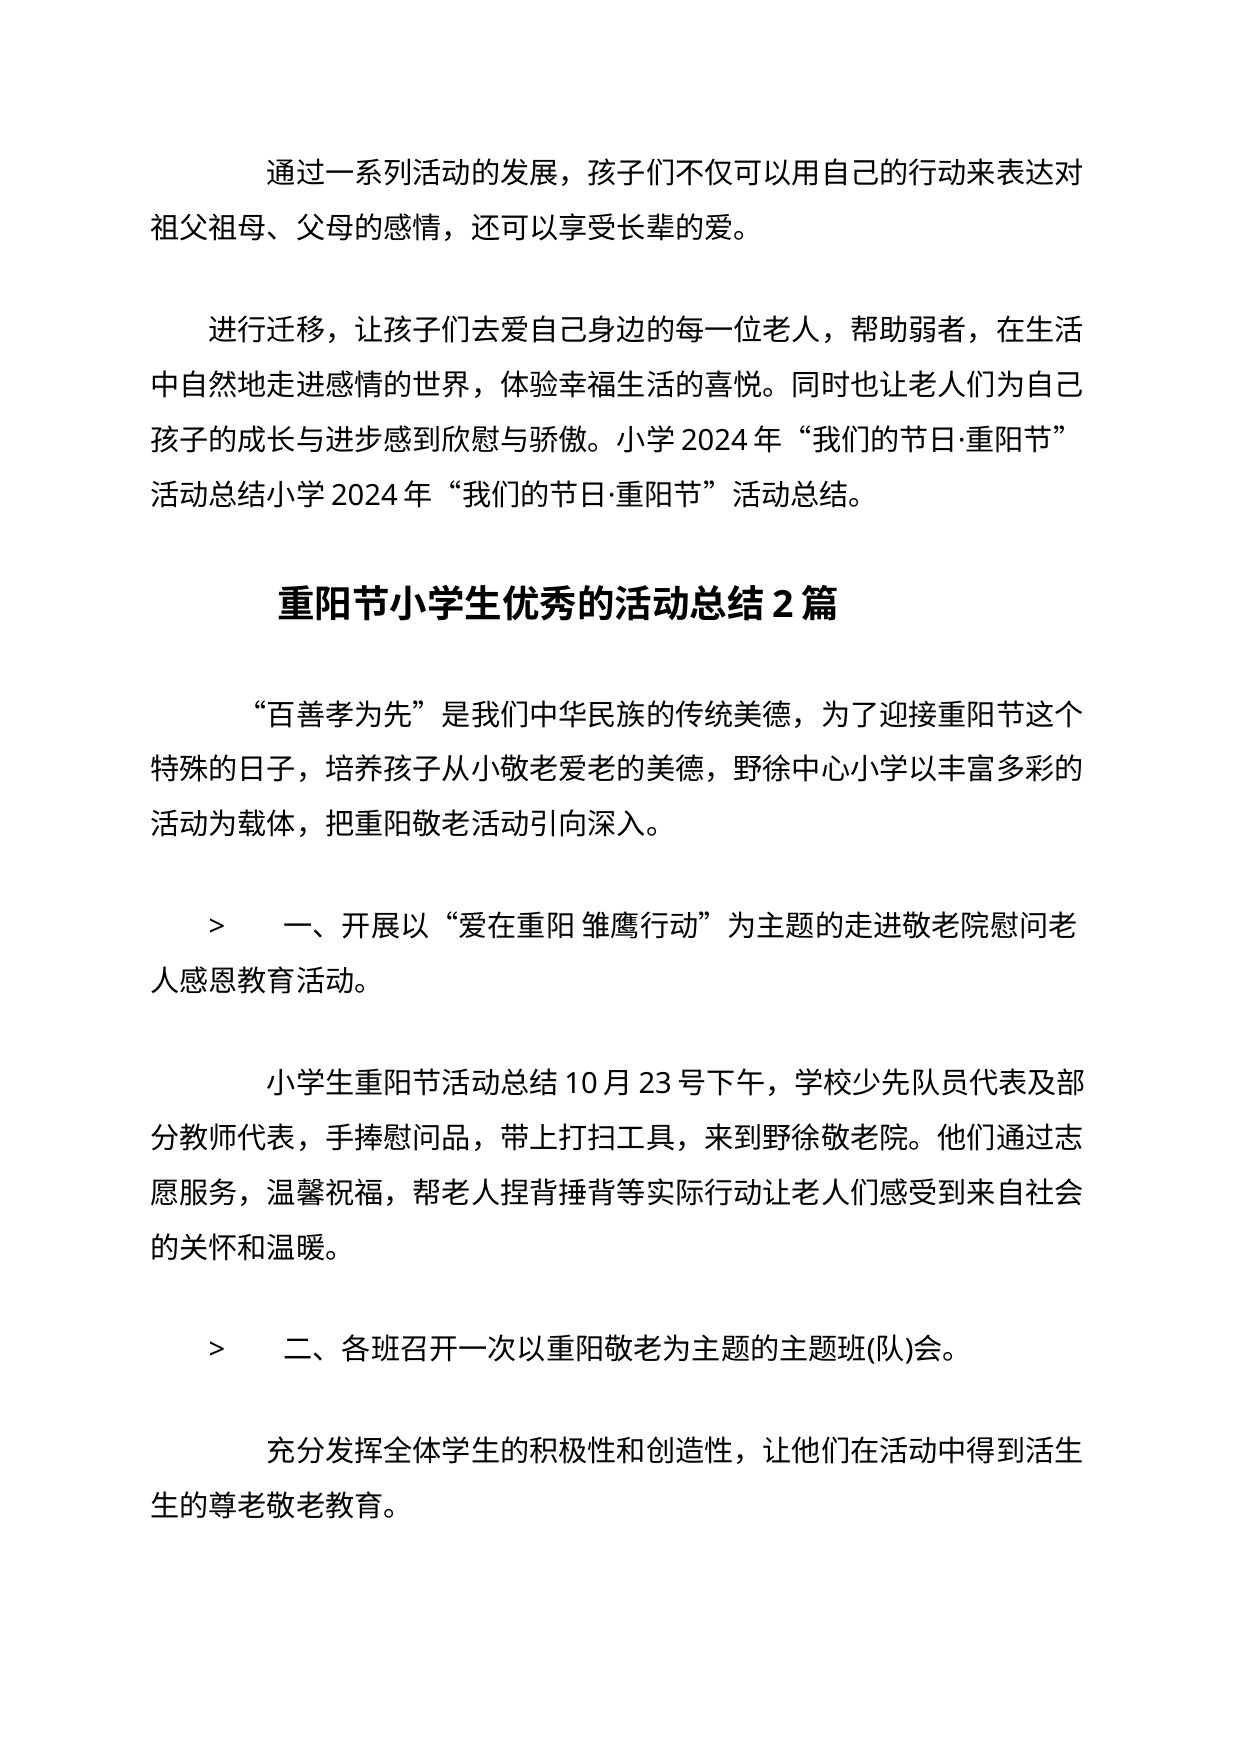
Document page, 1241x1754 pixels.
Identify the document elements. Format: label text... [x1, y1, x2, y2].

text 进行迁移，让孩子们去爱自己身边的每一位老人，帮助弱者，在生活中自然地走进感情的世界，体验幸福生活的喜悦。同时也让老人们为自己孩子的成长与进步感到欣慰与骄傲。小学2024年“我们的节日·重阳节”活动总结小学2024年“我们的节日·重阳节”活动总结。 [150, 307, 1090, 514]
text 重阳节小学生优秀的活动总结2篇 [150, 573, 1090, 628]
text 小学生重阳节活动总结10月23号下午，学校少先队员代表及部分教师代表，手捧慰问品，带上打扫工具，来到野徐敬老院。他们通过志愿服务，温馨祝福，帮老人捏背捶背等实际行动让老人们感受到来自社会的关怀和温暖。 [150, 1059, 1090, 1266]
text > 二、各班召开一次以重阳敬老为主题的主题班(队)会。 [150, 1326, 1090, 1368]
text > 一、开展以“爱在重阳 雏鹰行动”为主题的走进敬老院慰问老人感恩教育活动。 [150, 903, 1090, 1000]
text “百善孝为先”是我们中华民族的传统美德，为了迎接重阳节这个特殊的日子，培养孩子从小敬老爱老的美德，野徐中心小学以丰富多彩的活动为载体，把重阳敬老活动引向深入。 [150, 691, 1090, 843]
text 充分发挥全体学生的积极性和创造性，让他们在活动中得到活生生的尊老敬老教育。 [150, 1428, 1090, 1525]
text 通过一系列活动的发展，孩子们不仅可以用自己的行动来表达对祖父祖母、父母的感情，还可以享受长辈的爱。 [150, 150, 1090, 247]
